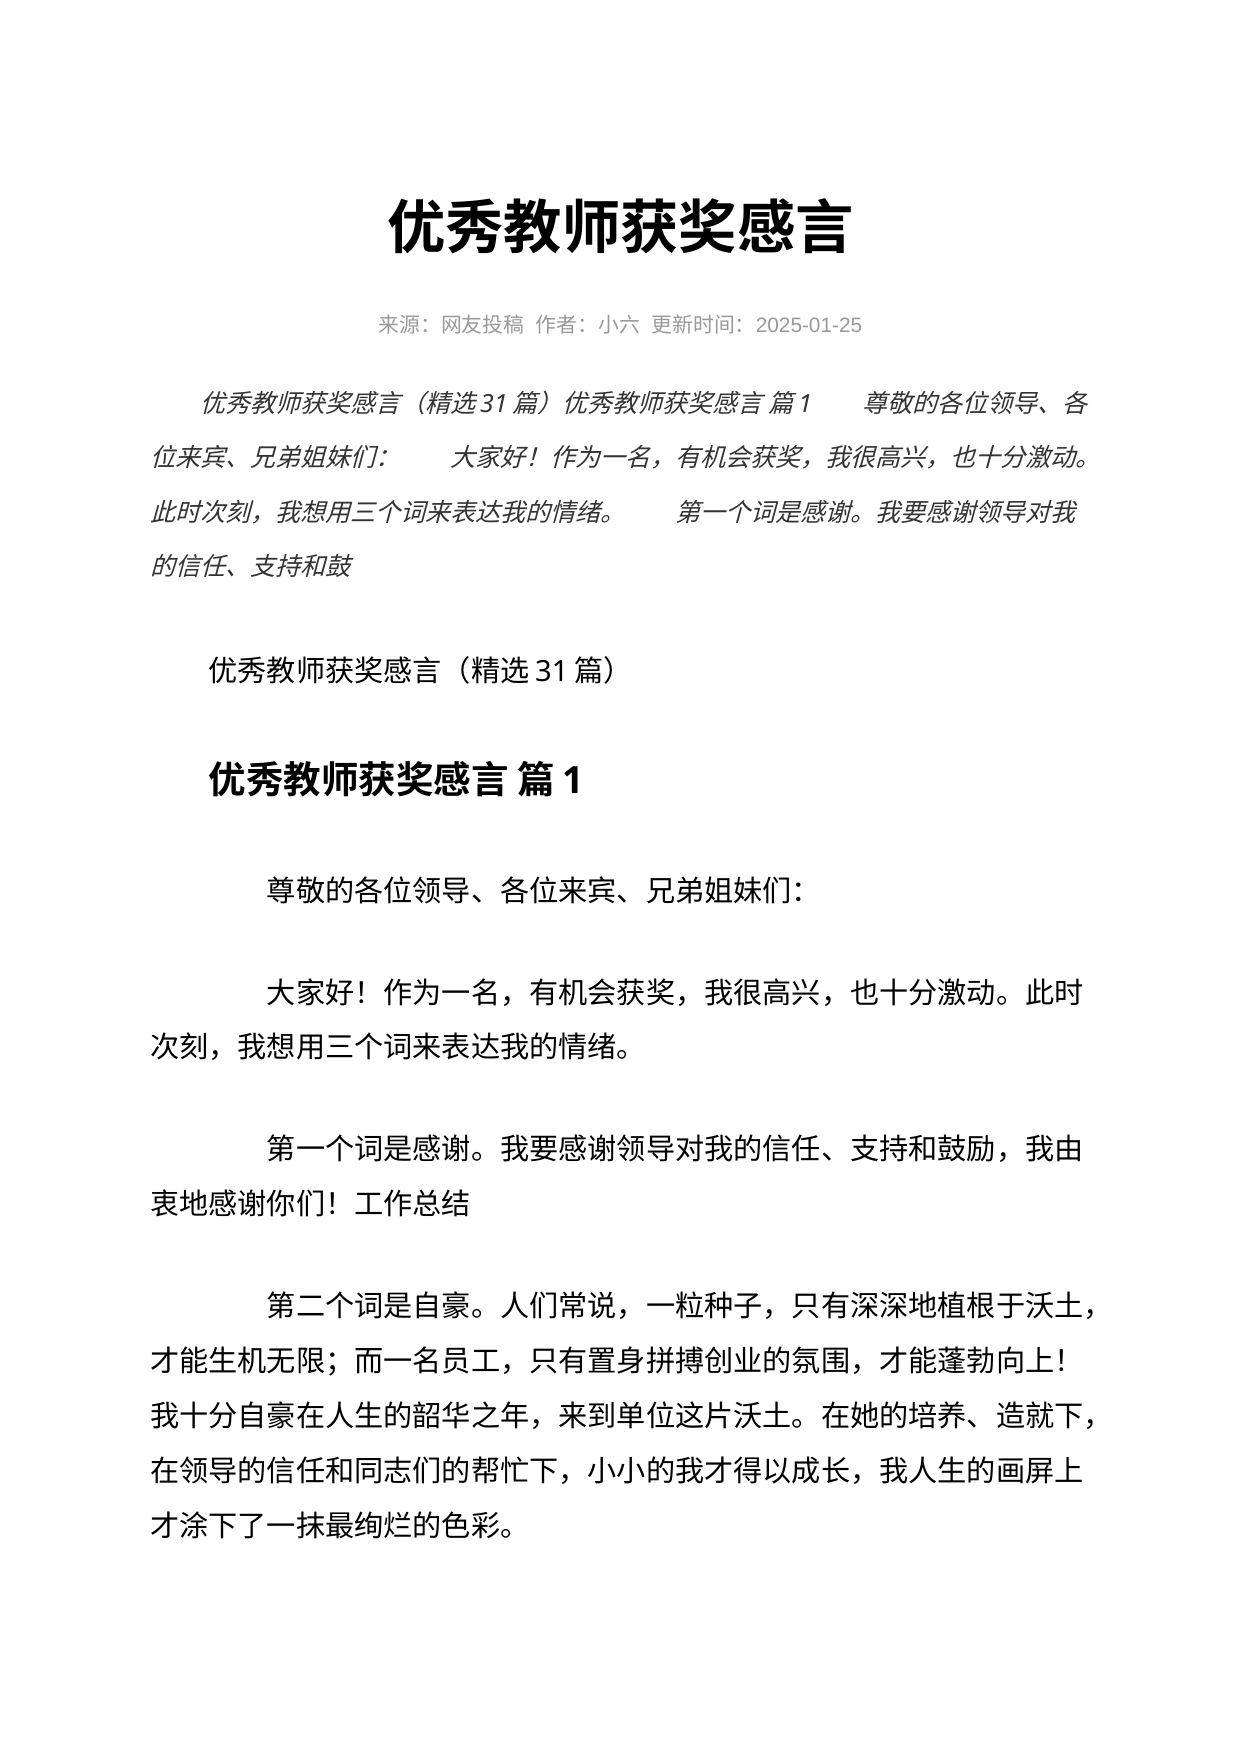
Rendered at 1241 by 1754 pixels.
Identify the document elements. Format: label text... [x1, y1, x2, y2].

text 大家好！作为一名，有机会获奖，我很高兴，也十分激动。此时次刻，我想用三个词来表达我的情绪。 [150, 969, 1090, 1066]
text 优秀教师获奖感言（精选31篇）优秀教师获奖感言 篇1 尊敬的各位领导、各位来宾、兄弟姐妹们： 大家好！作为一名，有机会获奖，我很高兴，也十分激动。此时次刻，我想用三个词来表达我的情绪。 第一个词是感谢。我要感谢领导对我的信任、支持和鼓 [150, 383, 1090, 583]
text 优秀教师获奖感言 篇1 [150, 750, 1090, 804]
text 尊敬的各位领导、各位来宾、兄弟姐妹们： [150, 867, 1090, 910]
text 来源：网友投稿 作者：小六 更新时间：2025-01-25 [150, 313, 1090, 337]
text 第一个词是感谢。我要感谢领导对我的信任、支持和鼓励，我由衷地感谢你们！工作总结 [150, 1126, 1090, 1223]
subtitle 优秀教师获奖感言 [150, 181, 1090, 266]
text 优秀教师获奖感言（精选31篇） [150, 648, 1090, 690]
text 第二个词是自豪。人们常说，一粒种子，只有深深地植根于沃土，才能生机无限；而一名员工，只有置身拼搏创业的氛围，才能蓬勃向上！我十分自豪在人生的韶华之年，来到单位这片沃土。在她的培养、造就下，在领导的信任和同志们的帮忙下，小小的我才得以成长，我人生的画屏上才涂下了一抹最绚烂的色彩。 [150, 1282, 1090, 1544]
